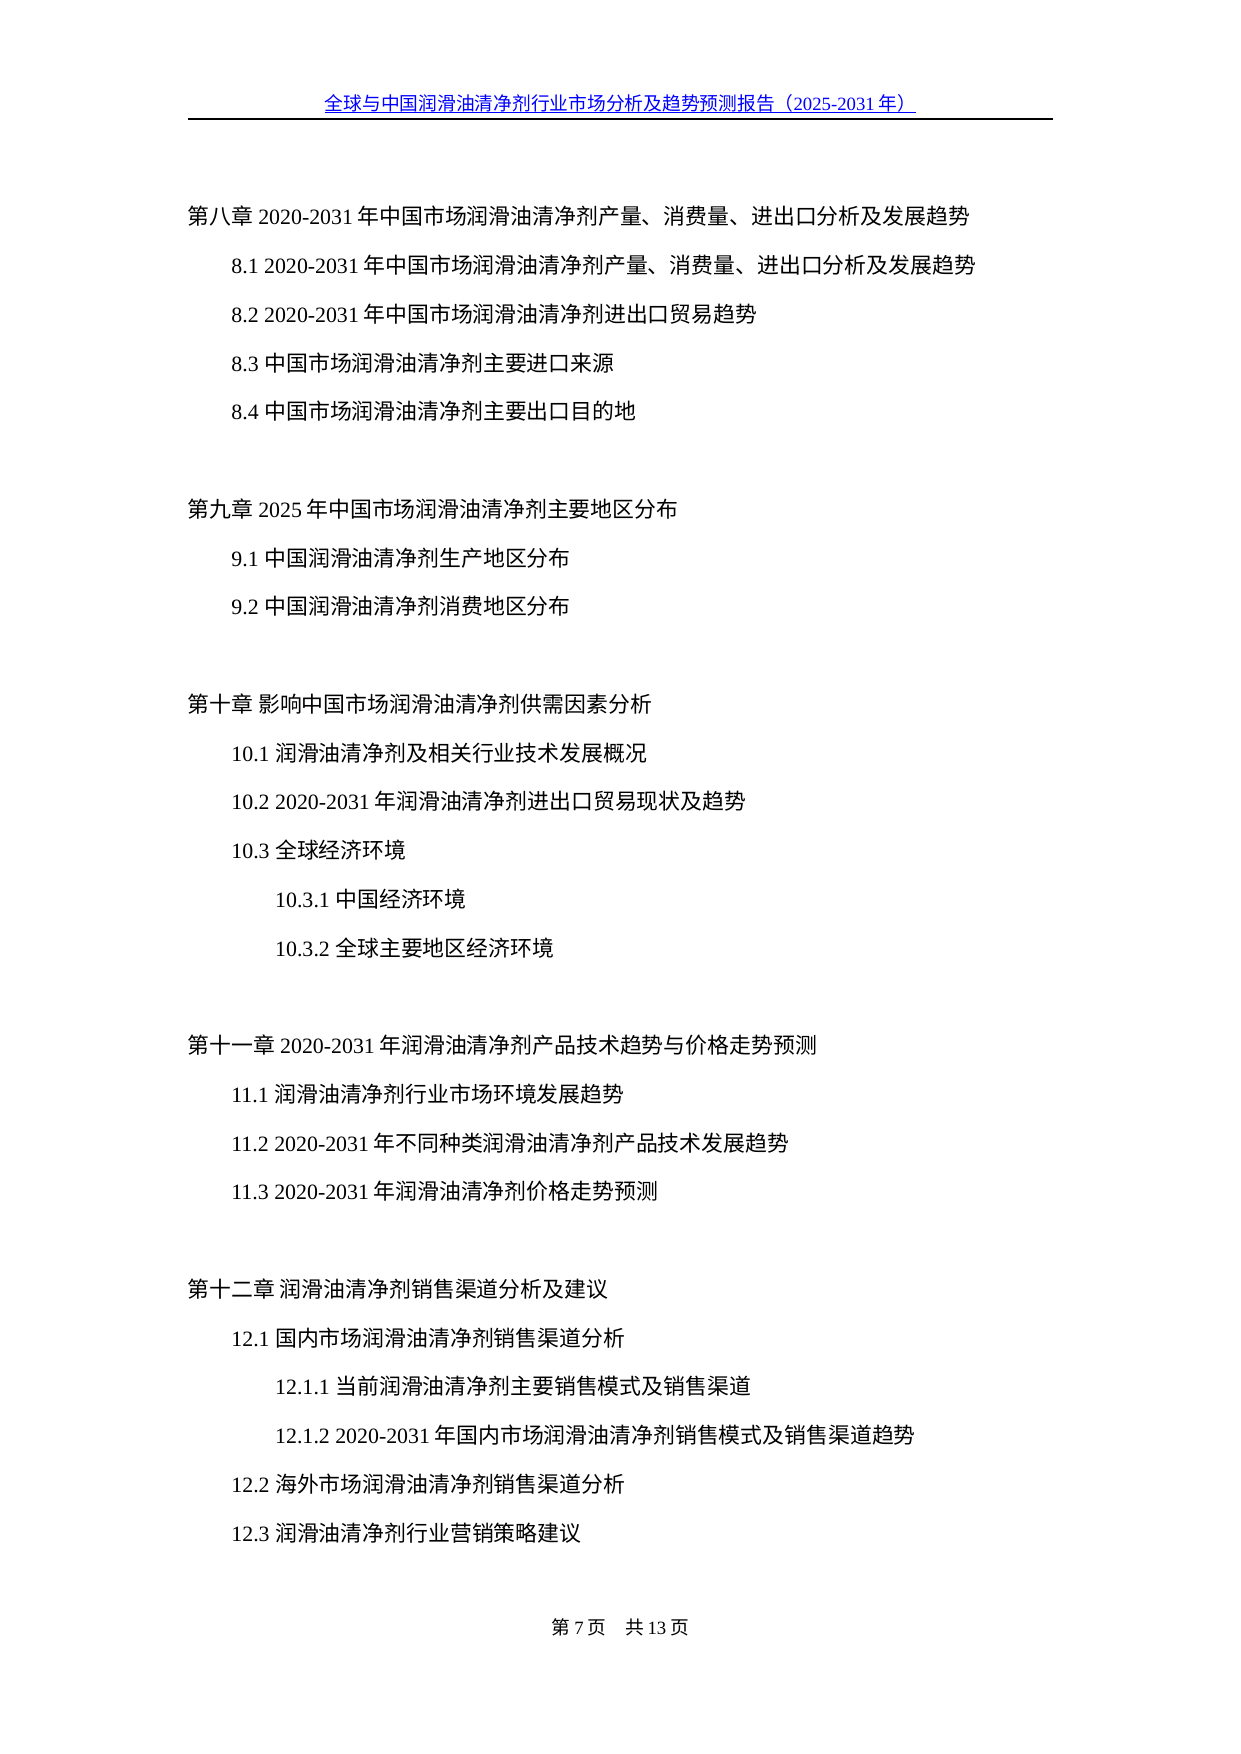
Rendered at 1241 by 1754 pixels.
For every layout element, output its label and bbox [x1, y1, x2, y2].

text [187, 150, 1053, 1548]
